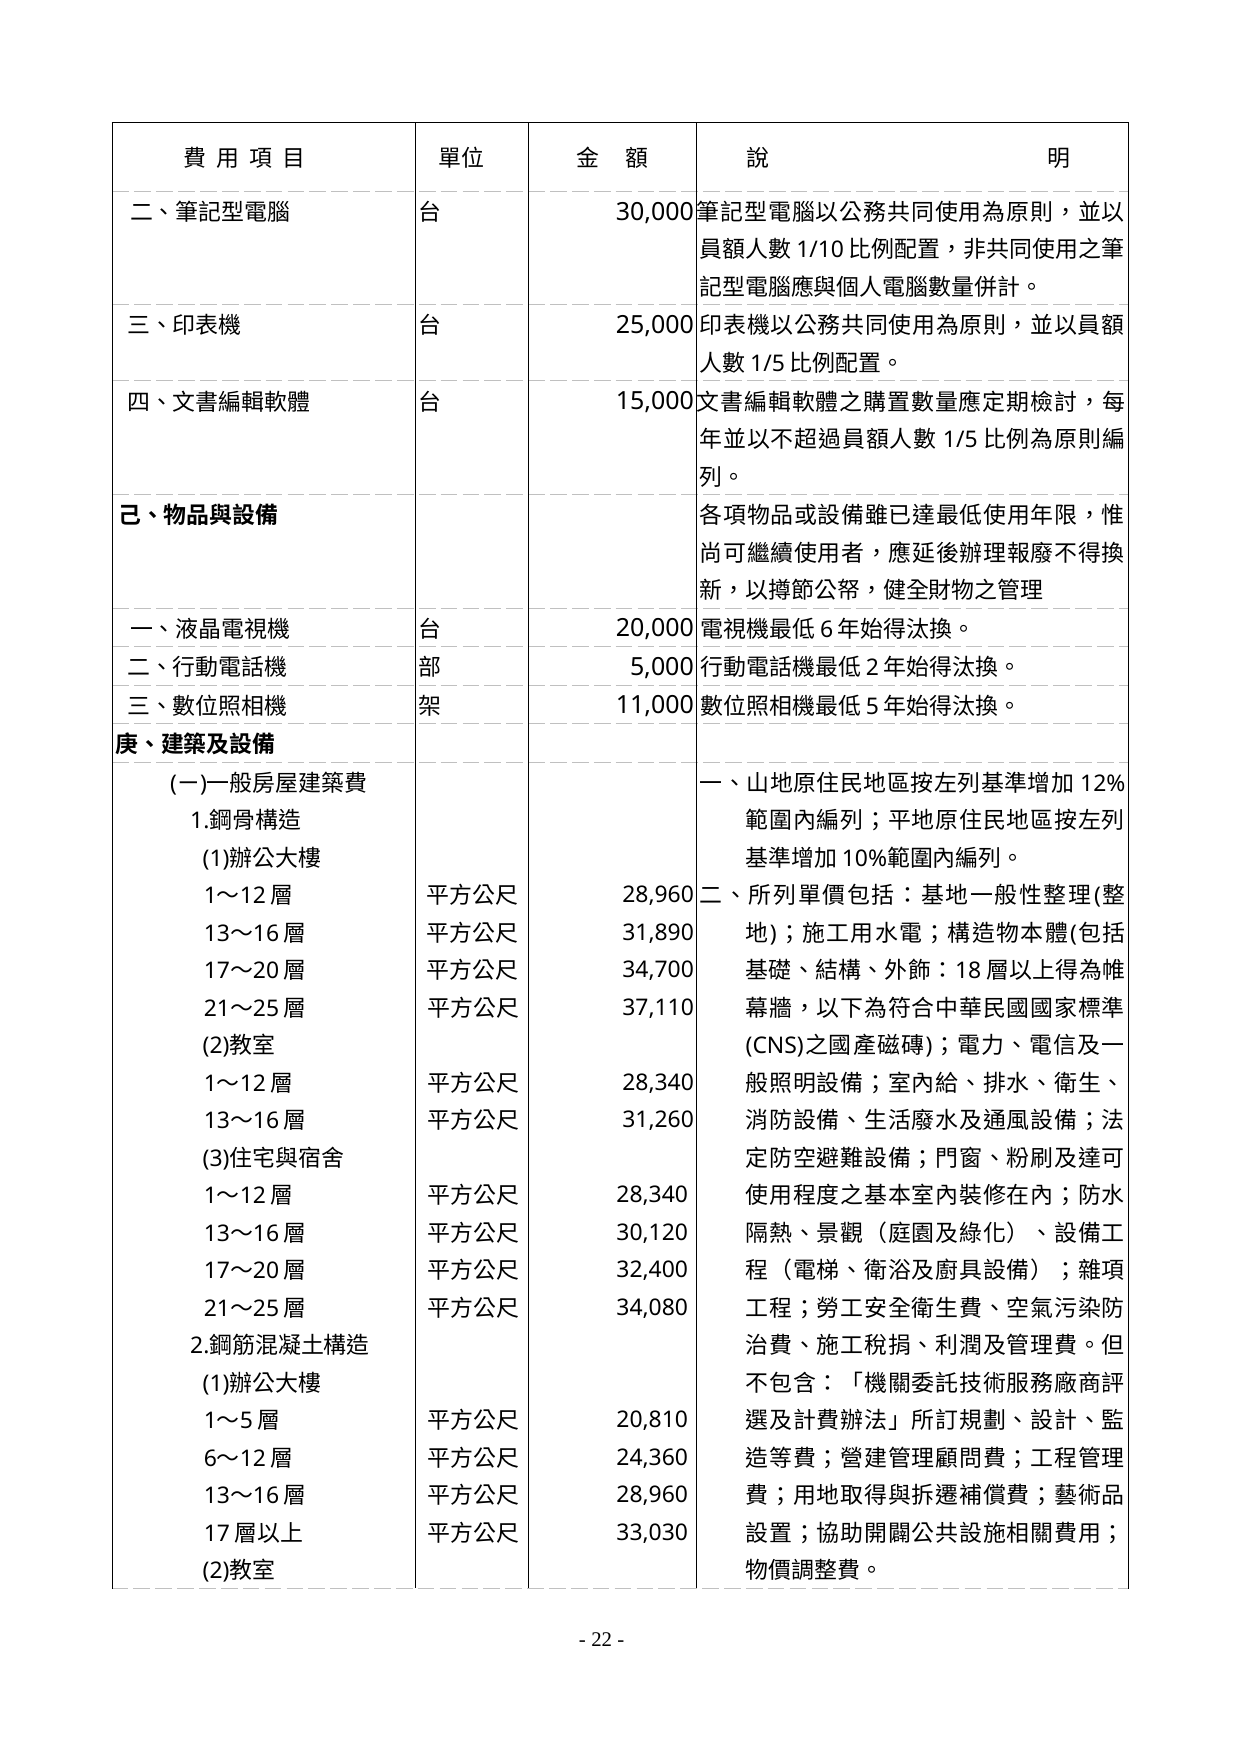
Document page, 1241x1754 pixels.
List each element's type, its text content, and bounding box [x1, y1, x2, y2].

table_cell 5,000 [529, 646, 696, 684]
table_cell 己、物品與設備 [113, 494, 415, 607]
table_cell 台 [416, 380, 528, 494]
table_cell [529, 762, 696, 1588]
table_header 單位 [416, 123, 528, 191]
table_cell 電視機最低6年始得汰換。 [697, 608, 1128, 646]
table_cell 一、液晶電視機 [113, 608, 415, 646]
table_cell 三、印表機 [113, 304, 415, 380]
table_cell 三、數位照相機 [113, 685, 415, 723]
table_cell 庚、建築及設備 [113, 723, 415, 762]
table_cell 四、文書編輯軟體 [113, 380, 415, 494]
table_cell [529, 494, 696, 607]
table_cell 二、筆記型電腦 [113, 191, 415, 304]
table_cell 25,000 [529, 304, 696, 380]
table_cell 各項物品或設備雖已達最低使用年限，惟尚可繼續使用者，應延後辦理報廢不得換新，以撙節公帑，健全財物之管理 [697, 494, 1128, 607]
table_cell 15,000 [529, 380, 696, 494]
table_cell 部 [416, 646, 528, 684]
table_cell 台 [416, 191, 528, 304]
table_header 說 明 [697, 123, 1128, 191]
table_cell 二、行動電話機 [113, 646, 415, 684]
table_cell 架 [416, 685, 528, 723]
table_cell [697, 723, 1128, 762]
table_cell [529, 723, 696, 762]
table_cell 台 [416, 608, 528, 646]
table_cell 印表機以公務共同使用為原則，並以員額人數1/5比例配置。 [697, 304, 1128, 380]
table_cell 20,000 [529, 608, 696, 646]
table_header 費 用 項 目 [113, 123, 415, 191]
table_cell 數位照相機最低5年始得汰換。 [697, 685, 1128, 723]
table_cell 11,000 [529, 685, 696, 723]
table_cell 行動電話機最低2年始得汰換。 [697, 646, 1128, 684]
table_cell 30,000 [529, 191, 696, 304]
table_cell 筆記型電腦以公務共同使用為原則，並以員額人數1/10比例配置，非共同使用之筆記型電腦應與個人電腦數量併計。 [697, 191, 1128, 304]
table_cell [697, 762, 1128, 1588]
table_cell 台 [416, 304, 528, 380]
table_cell [416, 494, 528, 607]
table_cell 文書編輯軟體之購置數量應定期檢討，每年並以不超過員額人數1/5比例為原則編列。 [697, 380, 1128, 494]
table_header 金 額 [529, 123, 696, 191]
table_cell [113, 762, 415, 1588]
table_cell [416, 723, 528, 762]
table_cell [416, 762, 528, 1588]
